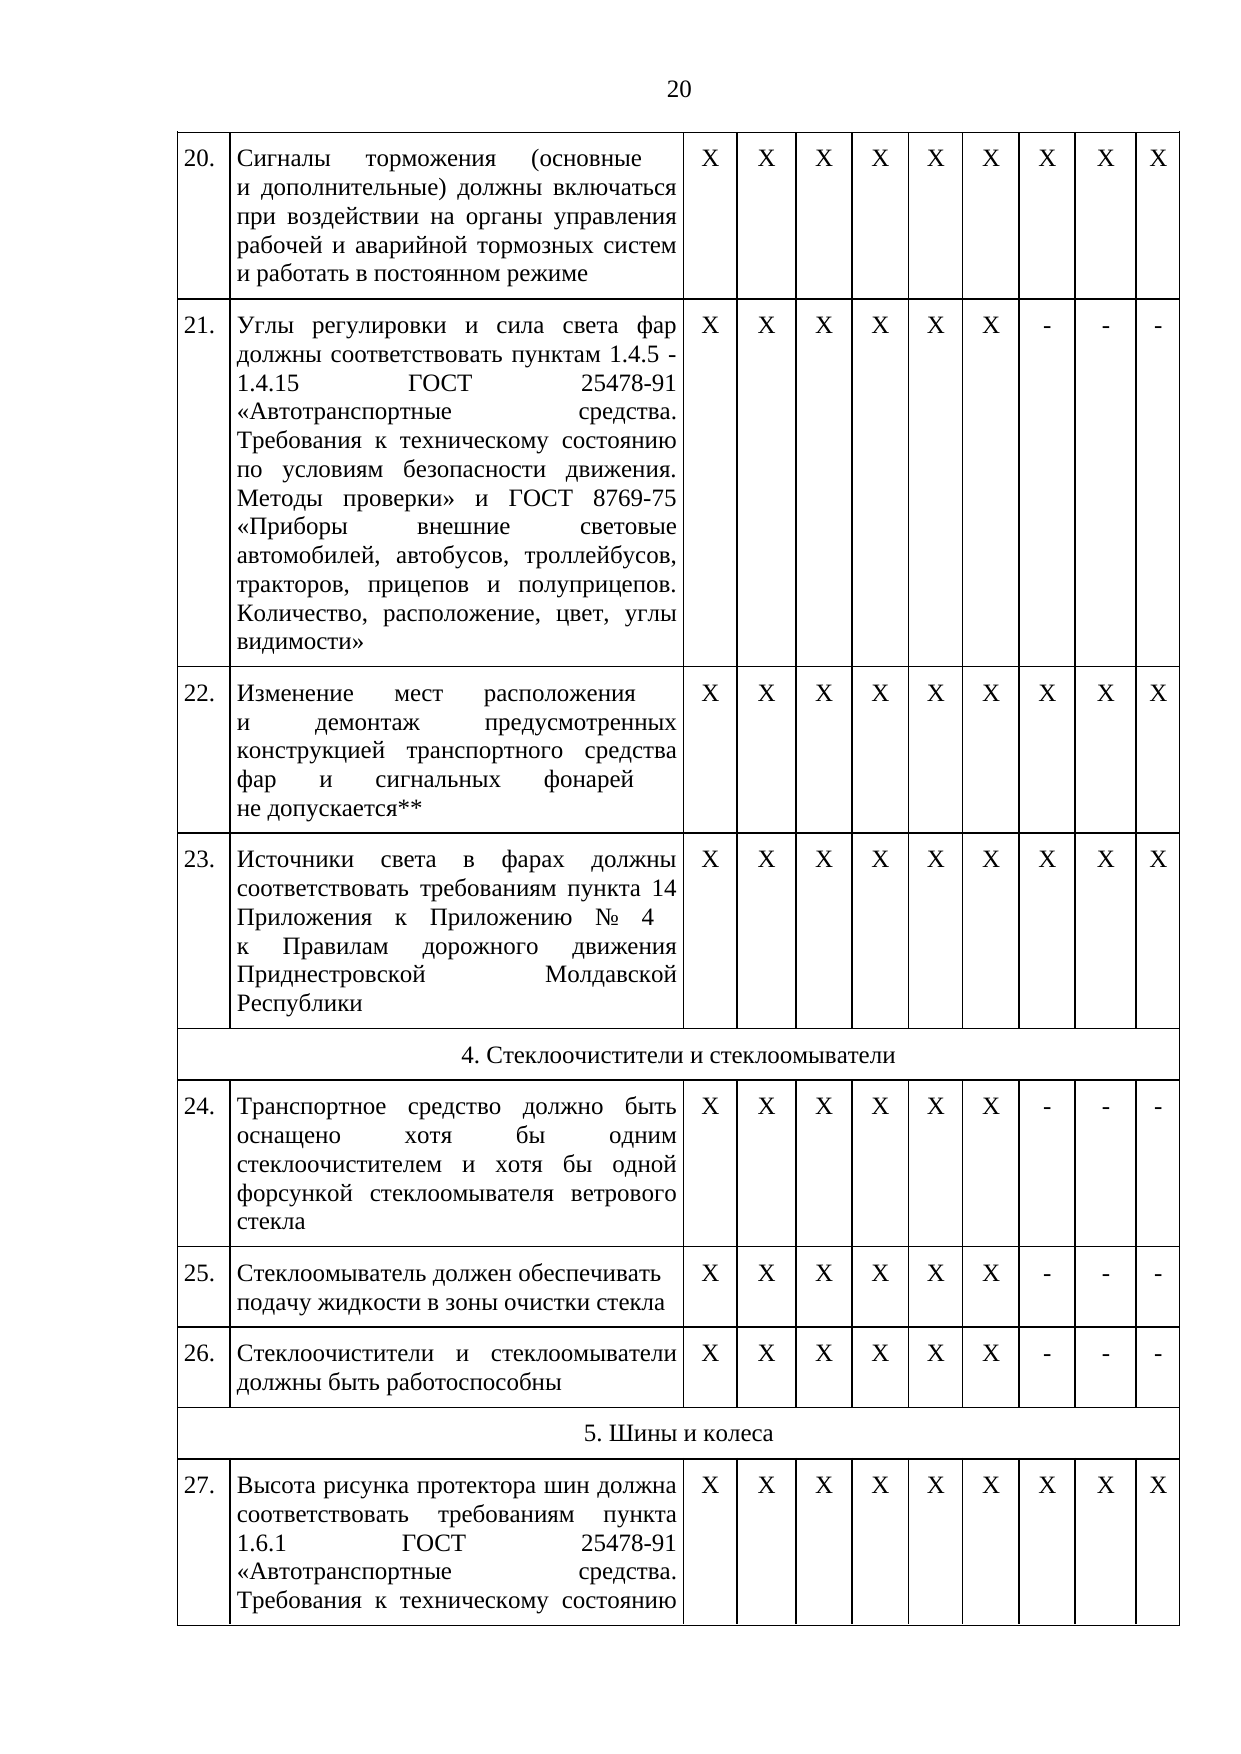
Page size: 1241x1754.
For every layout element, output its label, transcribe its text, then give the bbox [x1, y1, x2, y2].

table_cell X [1020, 834, 1074, 1028]
table_cell X [909, 1460, 962, 1624]
table_cell - [1076, 1328, 1135, 1406]
table_cell X [684, 300, 736, 666]
table_cell X [853, 667, 908, 832]
table_cell 27. [178, 1460, 229, 1624]
table_cell Углы регулировки и сила света фар должны соответствовать пунктам 1.4.5 -1.4.15 ГОСТ 25478-91 «Автотранспортные средства. Требования к техническому состоянию по условиям безопасности движения. Методы проверки» и ГОСТ 8769-75 «Приборы внешние световые автомобилей, автобусов, троллейбусов, тракторов, прицепов и полуприцепов. Количество, расположение, цвет, углы видимости» [231, 300, 683, 666]
table_cell - [1076, 1247, 1135, 1326]
table_cell X [853, 1247, 908, 1326]
table_cell - [1137, 1081, 1179, 1246]
table_cell X [853, 1081, 908, 1246]
table_cell X [1137, 1460, 1179, 1624]
table_cell X [1137, 133, 1179, 298]
table_cell 23. [178, 834, 229, 1028]
table_cell X [909, 300, 962, 666]
table_cell X [684, 834, 736, 1028]
table_cell 20. [178, 133, 229, 298]
table_cell X [1076, 834, 1135, 1028]
table_cell Стеклоомыватель должен обеспечивать подачу жидкости в зоны очистки стекла [231, 1247, 683, 1326]
table_cell X [738, 667, 795, 832]
table_cell X [738, 1460, 795, 1624]
table_cell X [1020, 133, 1074, 298]
table_cell 22. [178, 667, 229, 832]
table_cell Стеклоочистители и стеклоомыватели должны быть работоспособны [231, 1328, 683, 1406]
table_cell - [1020, 300, 1074, 666]
table_cell X [684, 1081, 736, 1246]
table_cell X [853, 133, 908, 298]
table_cell X [963, 1081, 1018, 1246]
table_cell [231, 1460, 683, 1624]
table_cell X [909, 667, 962, 832]
table_cell X [909, 1247, 962, 1326]
table_cell X [738, 133, 795, 298]
table_cell X [738, 834, 795, 1028]
table_cell - [1020, 1247, 1074, 1326]
table_cell X [963, 1328, 1018, 1406]
table_cell X [1076, 1460, 1135, 1624]
table_cell X [963, 300, 1018, 666]
table_cell X [909, 834, 962, 1028]
table_cell - [1137, 1328, 1179, 1406]
table_cell X [909, 133, 962, 298]
table_cell - [1076, 1081, 1135, 1246]
table_cell Сигналы торможения (основные и дополнительные) должны включаться при воздействии на органы управления рабочей и аварийной тормозных систем и работать в постоянном режиме [231, 133, 683, 298]
table_cell X [909, 1328, 962, 1406]
table_cell X [963, 1247, 1018, 1326]
table_cell X [797, 1247, 851, 1326]
table_cell X [797, 133, 851, 298]
table_cell X [963, 667, 1018, 832]
table_cell X [853, 834, 908, 1028]
table_cell X [684, 133, 736, 298]
table_cell - [1137, 300, 1179, 666]
table_cell X [853, 1460, 908, 1624]
table_cell X [1020, 1460, 1074, 1624]
table_cell X [797, 1081, 851, 1246]
table_cell X [853, 1328, 908, 1406]
table_cell X [797, 300, 851, 666]
table_cell X [963, 834, 1018, 1028]
table_cell X [738, 1247, 795, 1326]
table_cell X [684, 1328, 736, 1406]
table_cell X [1076, 133, 1135, 298]
table_cell X [684, 1460, 736, 1624]
table_cell - [1076, 300, 1135, 666]
table_cell X [797, 834, 851, 1028]
table_cell X [684, 667, 736, 832]
table_cell X [797, 667, 851, 832]
table_cell X [1076, 667, 1135, 832]
table_cell 26. [178, 1328, 229, 1406]
table_cell Изменение мест расположения и демонтаж предусмотренных конструкцией транспортного средства фар и сигнальных фонарей не допускается** [231, 667, 683, 832]
table_cell X [1137, 667, 1179, 832]
table_cell X [738, 1328, 795, 1406]
table_cell 5. Шины и колеса [178, 1408, 1179, 1458]
table_cell X [797, 1460, 851, 1624]
table_cell X [684, 1247, 736, 1326]
table_cell X [797, 1328, 851, 1406]
table_cell 21. [178, 300, 229, 666]
table_cell X [963, 1460, 1018, 1624]
table_cell - [1137, 1247, 1179, 1326]
table_cell X [1137, 834, 1179, 1028]
table_cell - [1020, 1328, 1074, 1406]
table_cell 4. Стеклоочистители и стеклоомыватели [178, 1029, 1179, 1079]
table_cell 24. [178, 1081, 229, 1246]
table_cell X [853, 300, 908, 666]
table_cell X [909, 1081, 962, 1246]
table_cell 25. [178, 1247, 229, 1326]
table_cell Транспортное средство должно быть оснащено хотя бы одним стеклоочистителем и хотя бы одной форсункой стеклоомывателя ветрового стекла [231, 1081, 683, 1246]
table_cell X [738, 300, 795, 666]
table_cell Источники света в фарах должны соответствовать требованиям пункта 14 Приложения к Приложению № 4 к Правилам дорожного движения Приднестровской Молдавской Республики [231, 834, 683, 1028]
table_cell X [738, 1081, 795, 1246]
table_cell X [963, 133, 1018, 298]
table_cell X [1020, 667, 1074, 832]
table_cell - [1020, 1081, 1074, 1246]
